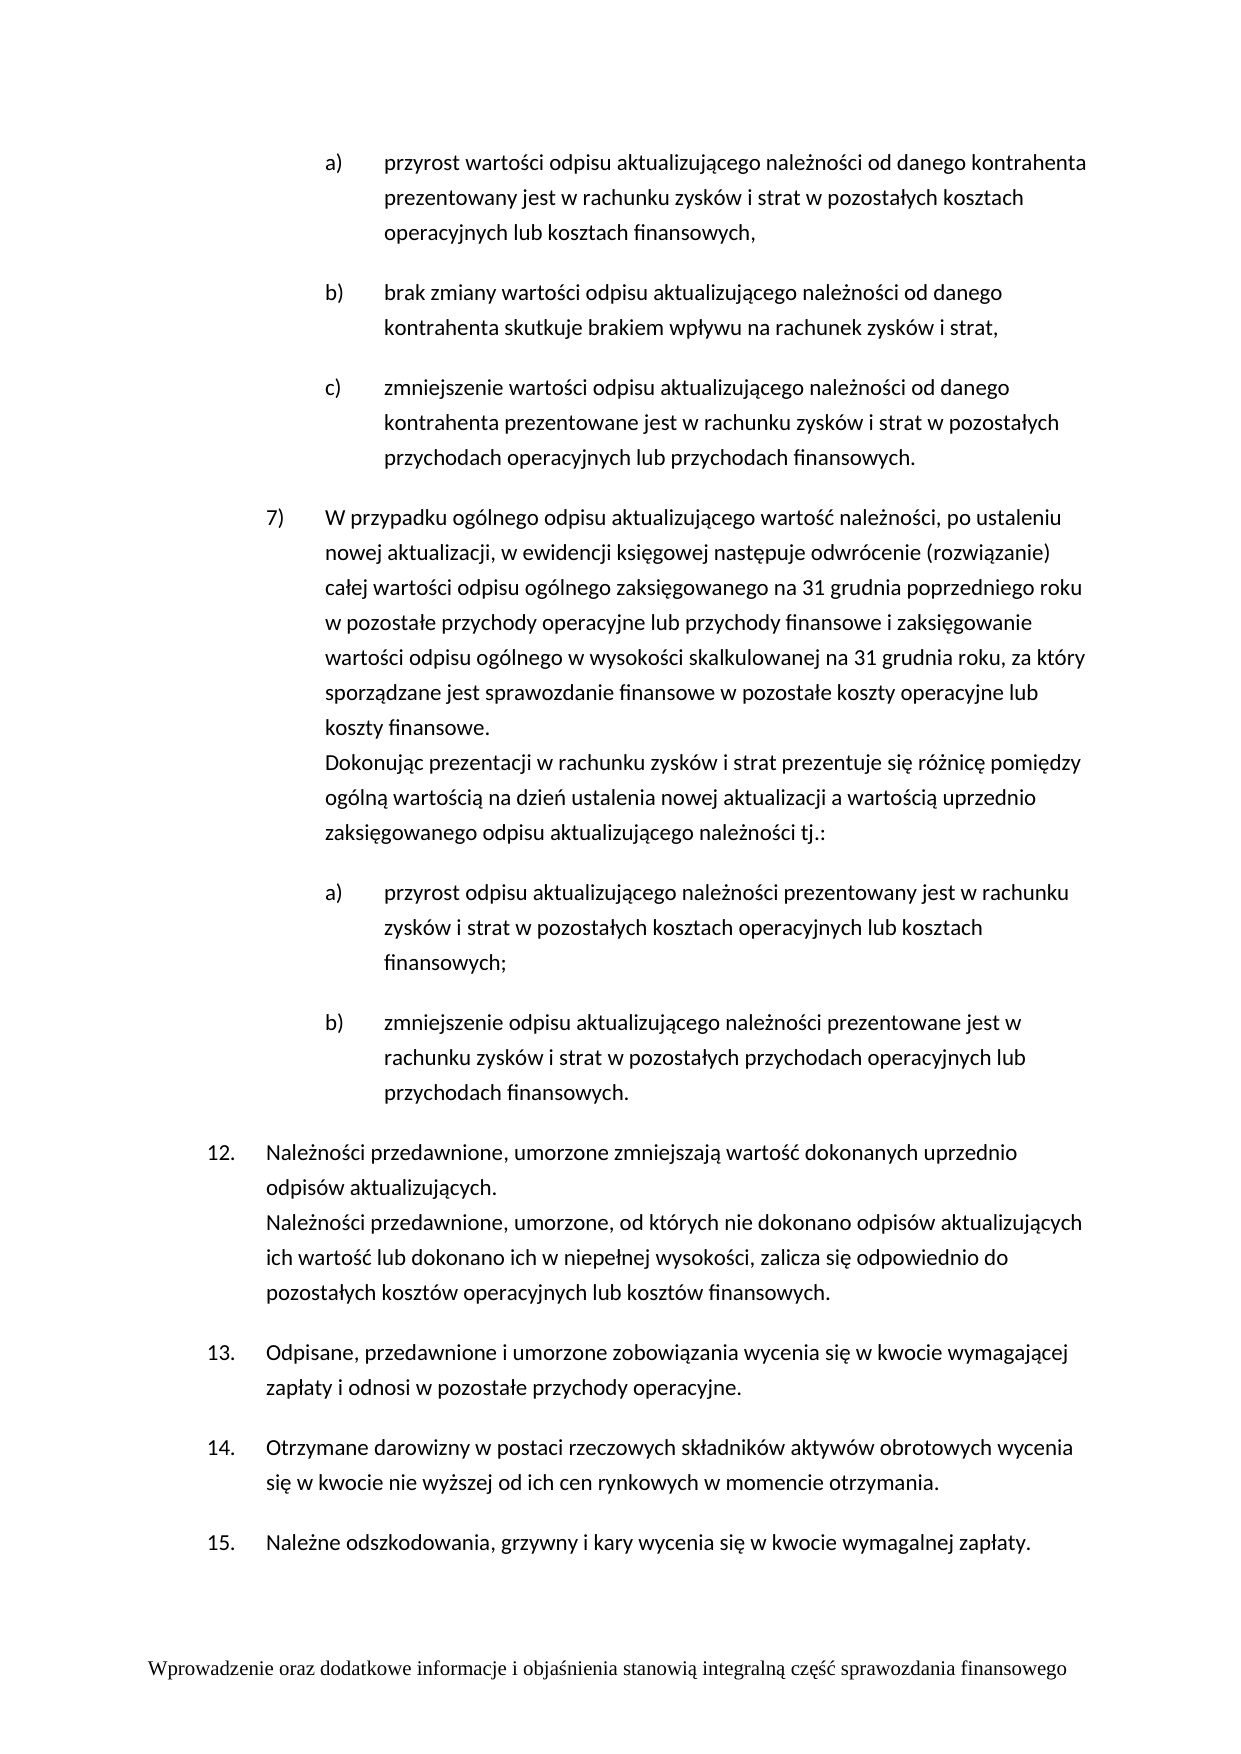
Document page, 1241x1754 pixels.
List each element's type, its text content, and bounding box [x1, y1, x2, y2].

list zmniejszenie odpisu aktualizującego należności prezentowane jest w rachunku zysków i strat w pozostałych przychodach operacyjnych lub przychodach finansowych. [325, 1008, 1093, 1106]
list Należne odszkodowania, grzywny i kary wycenia się w kwocie wymagalnej zapłaty. [207, 1528, 1093, 1556]
list przyrost odpisu aktualizującego należności prezentowany jest w rachunku zysków i strat w pozostałych kosztach operacyjnych lub kosztach finansowych; [325, 878, 1093, 976]
list brak zmiany wartości odpisu aktualizującego należności od danego kontrahenta skutkuje brakiem wpływu na rachunek zysków i strat, [325, 278, 1093, 341]
list W przypadku ogólnego odpisu aktualizującego wartość należności, po ustaleniu nowej aktualizacji, w ewidencji księgowej następuje odwrócenie (rozwiązanie) całej wartości odpisu ogólnego zaksięgowanego na 31 grudnia poprzedniego roku w pozostałe przychody operacyjne lub przychody finansowe i zaksięgowanie wartości odpisu ogólnego w wysokości skalkulowanej na 31 grudnia roku, za który sporządzane jest sprawozdanie finansowe w pozostałe koszty operacyjne lub koszty finansowe. Dokonując prezentacji w rachunku zysków i strat prezentuje się różnicę pomiędzy ogólną wartością na dzień ustalenia nowej aktualizacji a wartością uprzednio zaksięgowanego odpisu aktualizującego należności tj.: [266, 503, 1093, 846]
list zmniejszenie wartości odpisu aktualizującego należności od danego kontrahenta prezentowane jest w rachunku zysków i strat w pozostałych przychodach operacyjnych lub przychodach finansowych. [325, 373, 1093, 471]
list Otrzymane darowizny w postaci rzeczowych składników aktywów obrotowych wycenia się w kwocie nie wyższej od ich cen rynkowych w momencie otrzymania. [207, 1433, 1093, 1496]
list Odpisane, przedawnione i umorzone zobowiązania wycenia się w kwocie wymagającej zapłaty i odnosi w pozostałe przychody operacyjne. [207, 1338, 1093, 1401]
list Należności przedawnione, umorzone zmniejszają wartość dokonanych uprzednio odpisów aktualizujących. Należności przedawnione, umorzone, od których nie dokonano odpisów aktualizujących ich wartość lub dokonano ich w niepełnej wysokości, zalicza się odpowiednio do pozostałych kosztów operacyjnych lub kosztów finansowych. [207, 1138, 1093, 1306]
list przyrost wartości odpisu aktualizującego należności od danego kontrahenta prezentowany jest w rachunku zysków i strat w pozostałych kosztach operacyjnych lub kosztach finansowych, [325, 148, 1093, 246]
